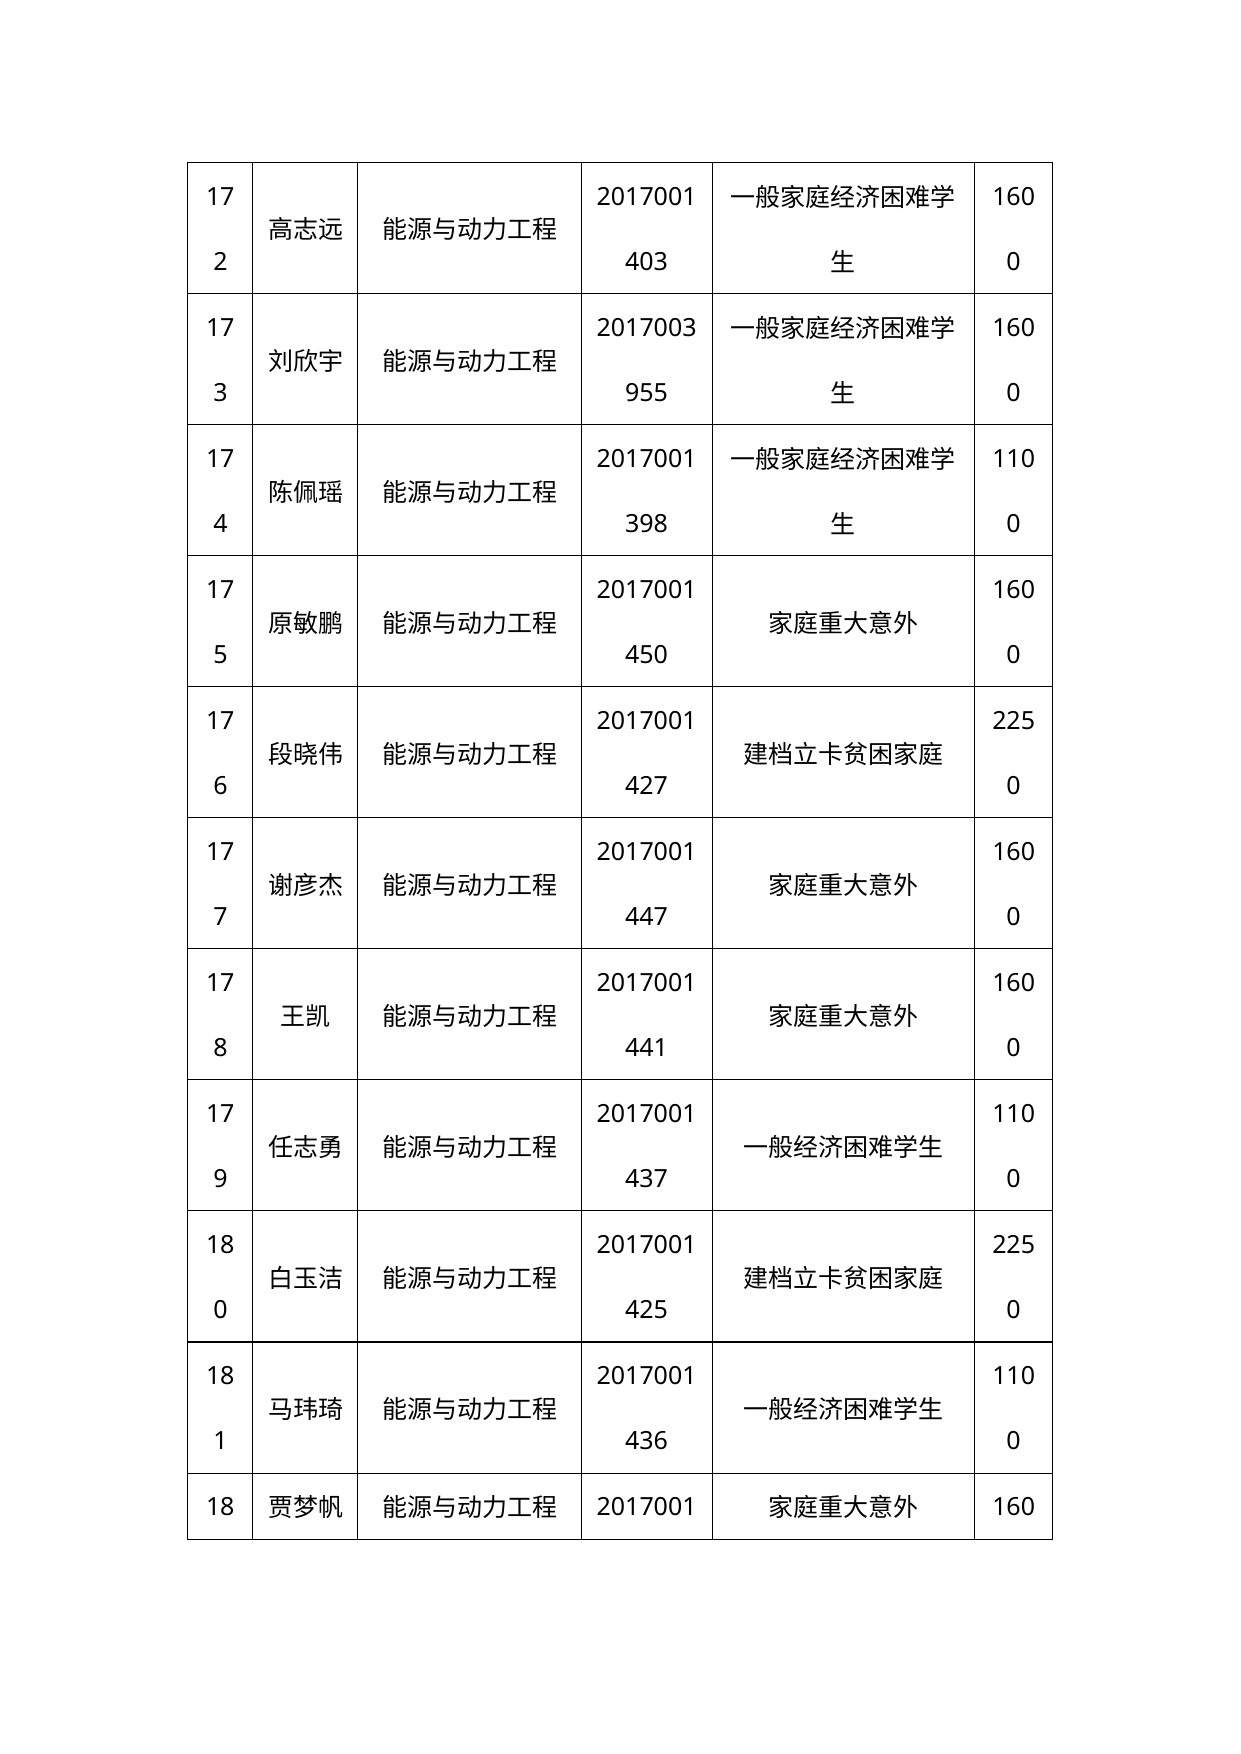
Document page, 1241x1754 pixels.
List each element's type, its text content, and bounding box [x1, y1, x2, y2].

table_cell 能源与动力工程 [358, 556, 581, 686]
table_cell 任志勇 [253, 1080, 357, 1210]
table_cell 建档立卡贫困家庭 [713, 687, 974, 817]
table_cell 1600 [975, 949, 1052, 1079]
table_cell 179 [188, 1080, 252, 1210]
table_cell 2017003955 [582, 294, 712, 424]
table_cell 1600 [975, 294, 1052, 424]
table_cell 2017001427 [582, 687, 712, 817]
table_cell 2017001450 [582, 556, 712, 686]
table_cell 刘欣宇 [253, 294, 357, 424]
table_cell 173 [188, 294, 252, 424]
table_cell 建档立卡贫困家庭 [713, 1211, 974, 1341]
table_cell 2017001436 [582, 1343, 712, 1472]
table_cell 陈佩瑶 [253, 425, 357, 555]
table_cell 能源与动力工程 [358, 949, 581, 1079]
table_cell 家庭重大意外 [713, 556, 974, 686]
table_cell 一般家庭经济困难学生 [713, 163, 974, 293]
table_cell 能源与动力工程 [358, 687, 581, 817]
table_cell 一般经济困难学生 [713, 1343, 974, 1472]
table_cell 1100 [975, 425, 1052, 555]
table_cell 182 [188, 1474, 252, 1538]
table_cell 能源与动力工程 [358, 1211, 581, 1341]
table_cell 能源与动力工程 [358, 425, 581, 555]
table_cell 家庭重大意外 [713, 1474, 974, 1538]
table_cell 能源与动力工程 [358, 1080, 581, 1210]
table_cell 原敏鹏 [253, 556, 357, 686]
table_cell 高志远 [253, 163, 357, 293]
table_cell 家庭重大意外 [713, 818, 974, 948]
table_cell 贾梦帆 [253, 1474, 357, 1538]
table_cell 一般家庭经济困难学生 [713, 294, 974, 424]
table_cell 2017001425 [582, 1211, 712, 1341]
table_cell 175 [188, 556, 252, 686]
table_cell 176 [188, 687, 252, 817]
table_cell 白玉洁 [253, 1211, 357, 1341]
table_cell 172 [188, 163, 252, 293]
table_cell 王凯 [253, 949, 357, 1079]
table_cell 180 [188, 1211, 252, 1341]
table_cell 马玮琦 [253, 1343, 357, 1472]
table_cell 一般经济困难学生 [713, 1080, 974, 1210]
table_cell 谢彦杰 [253, 818, 357, 948]
table_cell 能源与动力工程 [358, 163, 581, 293]
table_cell 178 [188, 949, 252, 1079]
table_cell 1100 [975, 1080, 1052, 1210]
table_cell 2017001447 [582, 818, 712, 948]
table_cell 2017001430 [582, 1474, 712, 1538]
table_cell 段晓伟 [253, 687, 357, 817]
table_cell 174 [188, 425, 252, 555]
table_cell 2017001403 [582, 163, 712, 293]
table_cell 1600 [975, 818, 1052, 948]
table_cell 2017001398 [582, 425, 712, 555]
table_cell 1100 [975, 1343, 1052, 1472]
table_cell 1600 [975, 1474, 1052, 1538]
table_cell 一般家庭经济困难学生 [713, 425, 974, 555]
table_cell 2250 [975, 1211, 1052, 1341]
table_cell 能源与动力工程 [358, 1343, 581, 1472]
table_cell 能源与动力工程 [358, 818, 581, 948]
table_cell 2017001441 [582, 949, 712, 1079]
table_cell 家庭重大意外 [713, 949, 974, 1079]
table_cell 能源与动力工程 [358, 294, 581, 424]
table_cell 2250 [975, 687, 1052, 817]
table_cell 1600 [975, 556, 1052, 686]
table_cell 能源与动力工程 [358, 1474, 581, 1538]
table_cell 1600 [975, 163, 1052, 293]
table_cell 181 [188, 1343, 252, 1472]
table_cell 2017001437 [582, 1080, 712, 1210]
table_cell 177 [188, 818, 252, 948]
